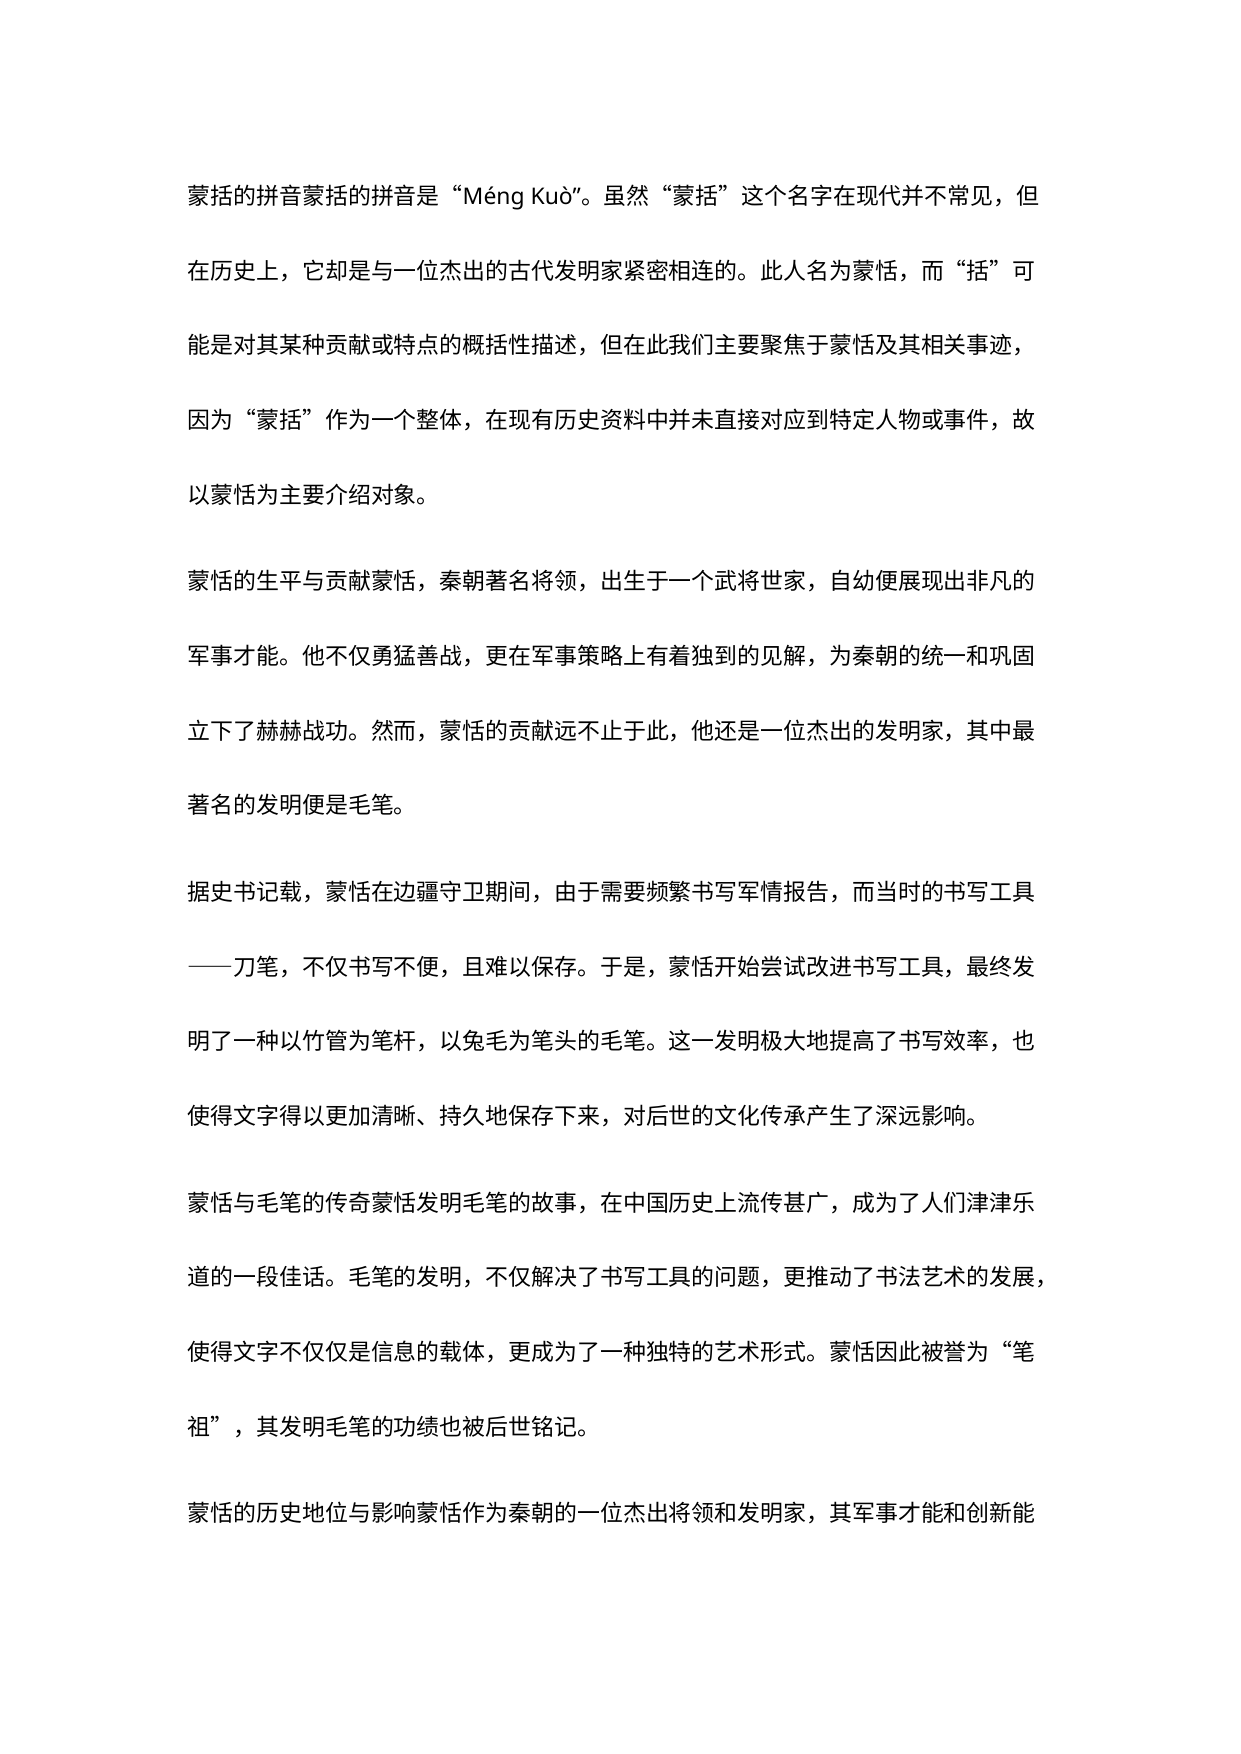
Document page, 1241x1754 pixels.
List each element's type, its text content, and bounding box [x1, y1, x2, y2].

text 蒙括的拼音蒙括的拼音是“Méng Kuò”。虽然“蒙括”这个名字在现代并不常见，但在历史上，它却是与一位杰出的古代发明家紧密相连的。此人名为蒙恬，而“括”可能是对其某种贡献或特点的概括性描述，但在此我们主要聚焦于蒙恬及其相关事迹，因为“蒙括”作为一个整体，在现有历史资料中并未直接对应到特定人物或事件，故以蒙恬为主要介绍对象。 [187, 162, 1053, 526]
text 据史书记载，蒙恬在边疆守卫期间，由于需要频繁书写军情报告，而当时的书写工具——刀笔，不仅书写不便，且难以保存。于是，蒙恬开始尝试改进书写工具，最终发明了一种以竹管为笔杆，以兔毛为笔头的毛笔。这一发明极大地提高了书写效率，也使得文字得以更加清晰、持久地保存下来，对后世的文化传承产生了深远影响。 [187, 858, 1053, 1147]
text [187, 1479, 1053, 1544]
text 蒙恬与毛笔的传奇蒙恬发明毛笔的故事，在中国历史上流传甚广，成为了人们津津乐道的一段佳话。毛笔的发明，不仅解决了书写工具的问题，更推动了书法艺术的发展，使得文字不仅仅是信息的载体，更成为了一种独特的艺术形式。蒙恬因此被誉为“笔祖”，其发明毛笔的功绩也被后世铭记。 [187, 1168, 1053, 1458]
text 蒙恬的生平与贡献蒙恬，秦朝著名将领，出生于一个武将世家，自幼便展现出非凡的军事才能。他不仅勇猛善战，更在军事策略上有着独到的见解，为秦朝的统一和巩固立下了赫赫战功。然而，蒙恬的贡献远不止于此，他还是一位杰出的发明家，其中最著名的发明便是毛笔。 [187, 547, 1053, 836]
